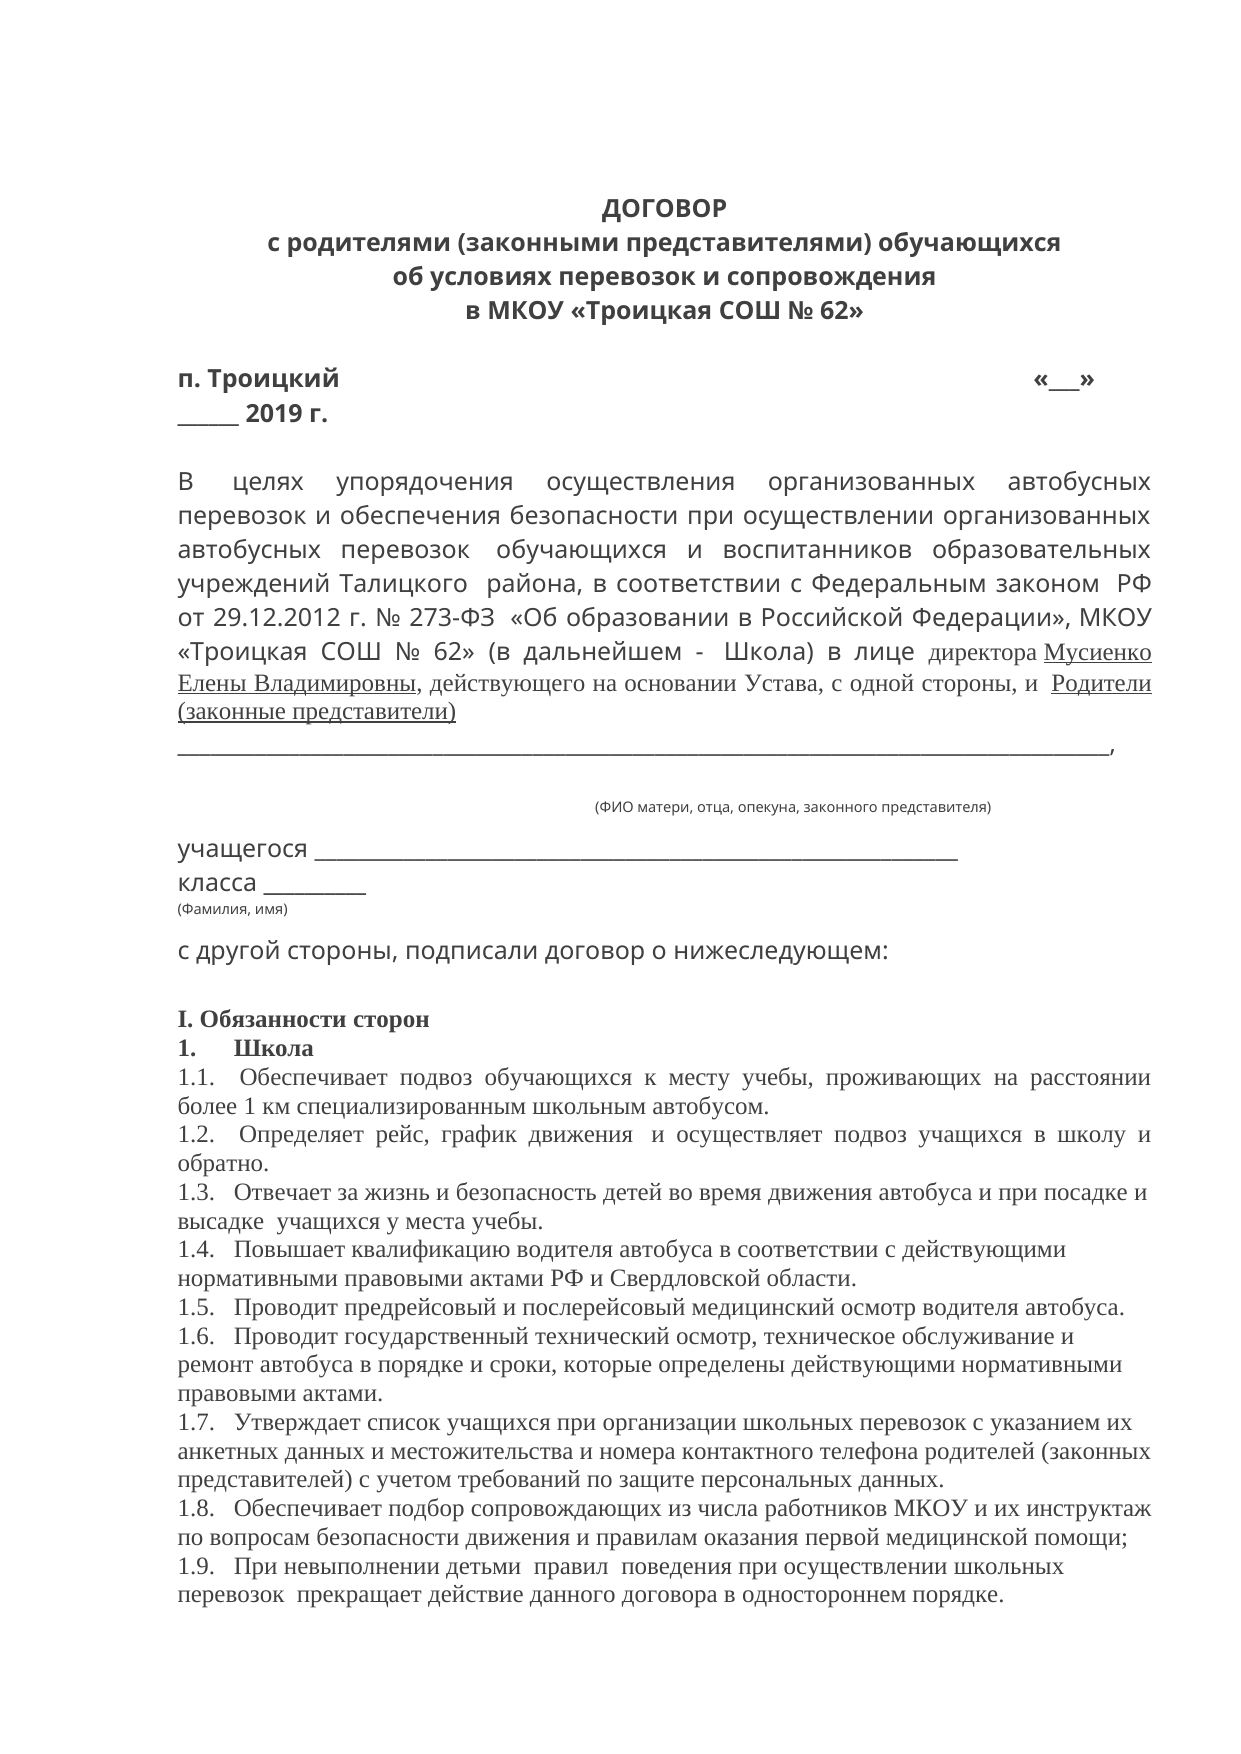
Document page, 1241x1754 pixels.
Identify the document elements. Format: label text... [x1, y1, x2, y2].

text 1.1. Обеспечивает подвоз обучающихся к месту учебы, проживающих на расстоянии более 1 км специализированным школьным автобусом. [177, 1062, 1152, 1119]
text 1.4. Повышает квалификацию водителя автобуса в соответствии с действующими нормативными правовыми актами РФ и Свердловской области. [177, 1234, 1152, 1292]
text 1.2. Определяет рейс, график движения и осуществляет подвоз учащихся в школу и обратно. [177, 1119, 1152, 1177]
text (Фамилия, имя) [177, 899, 1152, 933]
text I. Обязанности сторон [177, 1004, 1152, 1033]
text ____________________________________________________________________________________, [177, 725, 1152, 759]
text В целях упорядочения осуществления организованных автобусных перевозок и обеспечения безопасности при осуществлении организованных автобусных перевозок обучающихся и воспитанников образовательных учреждений Талицкого района, в соответствии с Федеральным законом РФ от 29.12.2012 г. № 273-ФЗ «Об образовании в Российской Федерации», МКОУ «Троицкая СОШ № 62» (в дальнейшем - Школа) в лице директора Мусиенко Елены Владимировны, действующего на основании Устава, с одной стороны, и Родители (законные представители) [177, 463, 1152, 725]
text 1.6. Проводит государственный технический осмотр, техническое обслуживание и ремонт автобуса в порядке и сроки, которые определены действующими нормативными правовыми актами. [177, 1321, 1152, 1407]
text учащегося __________________________________________________________ класса __________ [177, 831, 1152, 899]
text 1.7. Утверждает список учащихся при организации школьных перевозок с указанием их анкетных данных и местожительства и номера контактного телефона родителей (законных представителей) с учетом требований по защите персональных данных. [177, 1407, 1152, 1493]
text 1.3. Отвечает за жизнь и безопасность детей во время движения автобуса и при посадке и высадке учащихся у места учебы. [177, 1177, 1152, 1234]
text об условиях перевозок и сопровождения [177, 259, 1152, 293]
text с другой стороны, подписали договор о нижеследующем: [177, 933, 1152, 967]
text 1.5. Проводит предрейсовый и послерейсовый медицинский осмотр водителя автобуса. [177, 1292, 1152, 1321]
text (ФИО матери, отца, опекуна, законного представителя) [177, 797, 1152, 831]
text ДОГОВОР [177, 191, 1152, 225]
text в МКОУ «Троицкая СОШ № 62» [177, 293, 1152, 327]
text п. Троицкий «___» ______ 2019 г. [177, 361, 1152, 429]
text с родителями (законными представителями) обучающихся [177, 225, 1152, 259]
text 1.8. Обеспечивает подбор сопровождающих из числа работников МКОУ и их инструктаж по вопросам безопасности движения и правилам оказания первой медицинской помощи; [177, 1493, 1152, 1551]
text 1. Школа [177, 1033, 1152, 1062]
text 1.9. При невыполнении детьми правил поведения при осуществлении школьных перевозок прекращает действие данного договора в одностороннем порядке. [177, 1551, 1152, 1608]
